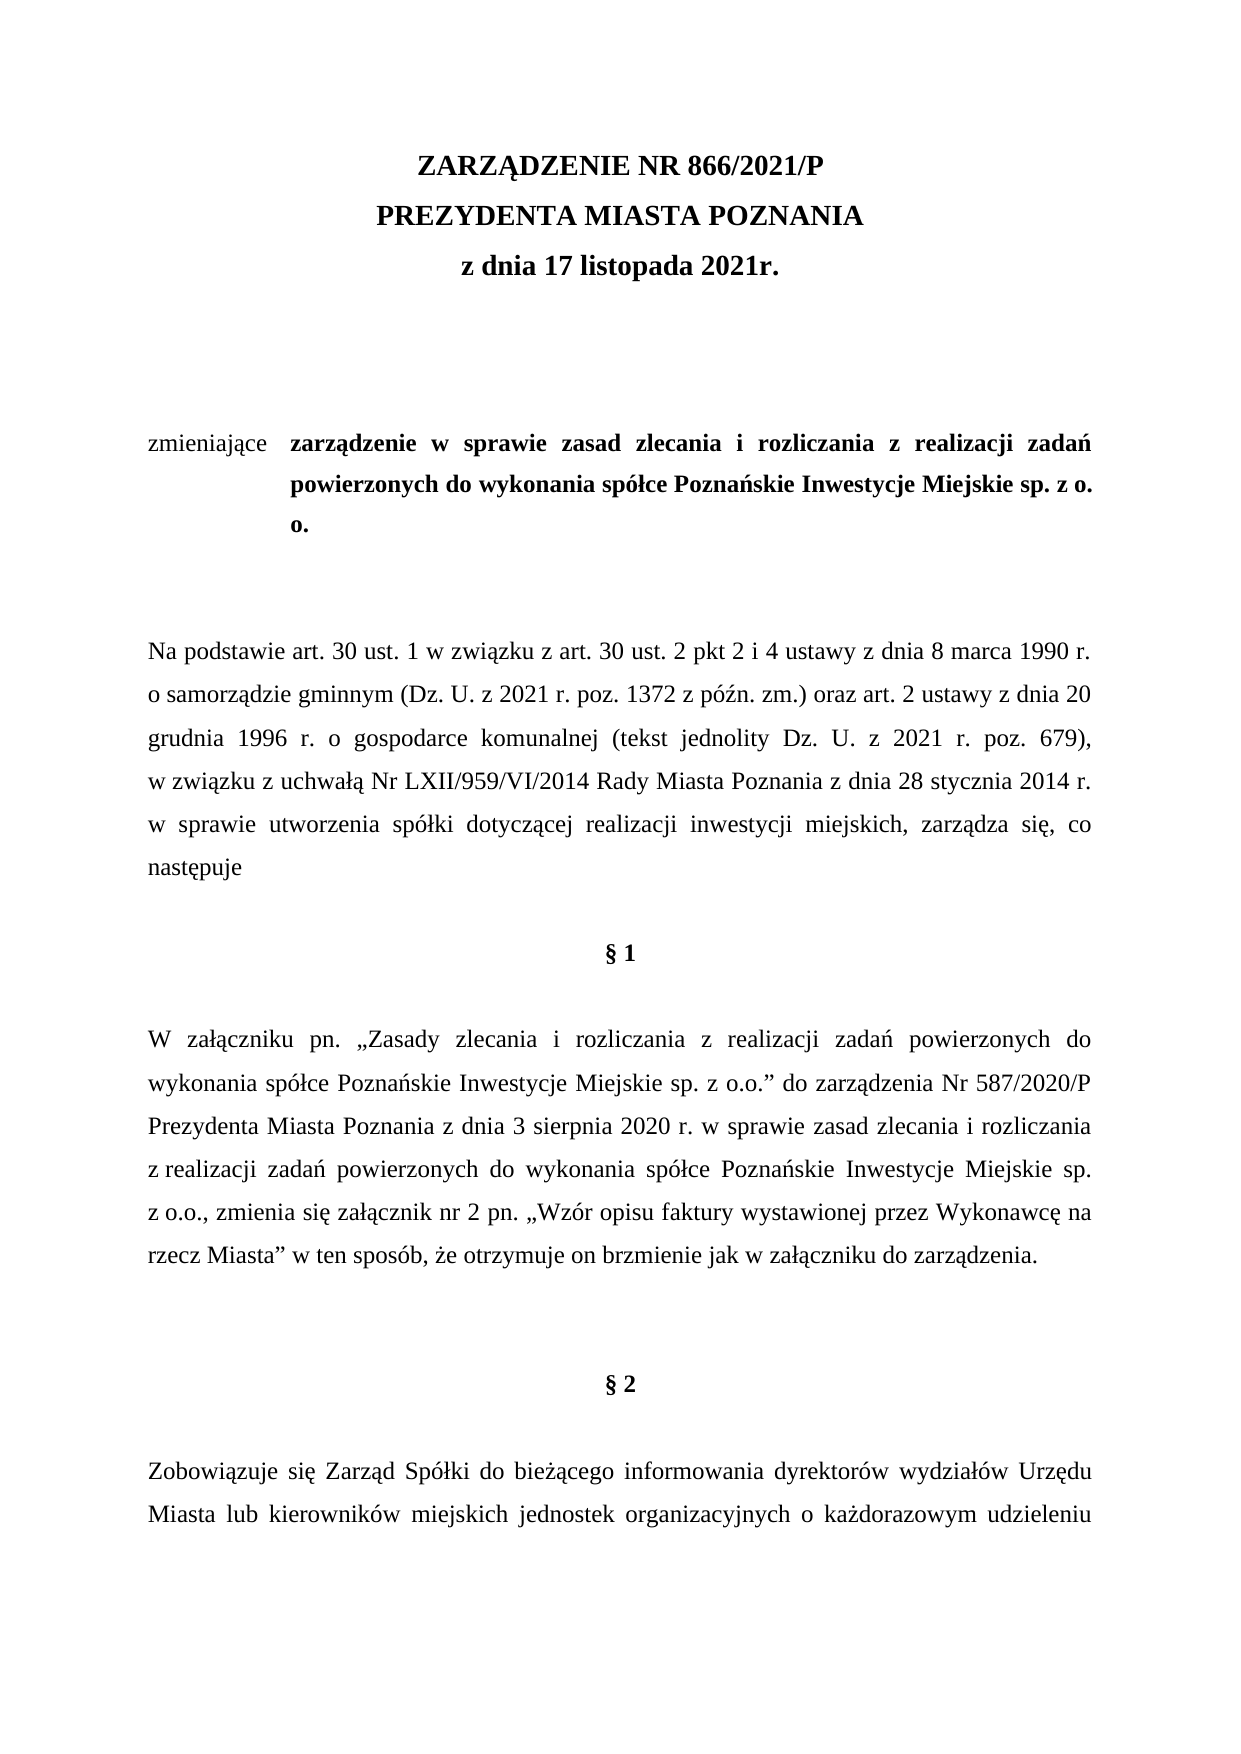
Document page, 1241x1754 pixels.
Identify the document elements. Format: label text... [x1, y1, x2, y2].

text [148, 1456, 1093, 1528]
text § 1 [148, 938, 1093, 967]
table_header zmieniające [136, 428, 279, 550]
text Na podstawie art. 30 ust. 1 w związku z art. 30 ust. 2 pkt 2 i 4 ustawy z dnia 8 marca 1990 r. o samorządzie gminnym (Dz. U. z 2021 r. poz. 1372 z późn. zm.) oraz art. 2 ustawy z dnia 20 grudnia 1996 r. o gospodarce komunalnej (tekst jednolity Dz. U. z 2021 r. poz. 679), w związku z uchwałą Nr LXII/959/VI/2014 Rady Miasta Poznania z dnia 28 stycznia 2014 r. w sprawie utworzenia spółki dotyczącej realizacji inwestycji miejskich, zarządza się, co następuje [148, 636, 1093, 881]
table_header zarządzenie w sprawie zasad zlecania i rozliczania z realizacji zadań powierzonych do wykonania spółce Poznańskie Inwestycje Miejskie sp. z o.o. [279, 428, 1104, 550]
subtitle ZARZĄDZENIE NR [148, 148, 1093, 181]
subtitle PREZYDENTA MIASTA POZNANIA [148, 198, 1093, 231]
text W załączniku pn. „Zasady zlecania i rozliczania z realizacji zadań powierzonych do wykonania spółce Poznańskie Inwestycje Miejskie sp. z o.o.” do zarządzenia Nr 587/2020/P Prezydenta Miasta Poznania z dnia 3 sierpnia 2020 r. w sprawie zasad zlecania i rozliczania z realizacji zadań powierzonych do wykonania spółce Poznańskie Inwestycje Miejskie sp. z o.o., zmienia się załącznik nr 2 pn. „Wzór opisu faktury wystawionej przez Wykonawcę na rzecz Miasta” w ten sposób, że otrzymuje on brzmienie jak w załączniku do zarządzenia. [148, 1024, 1093, 1269]
text z dnia 17 listopada 2021r. [148, 248, 1093, 282]
text § 2 [148, 1369, 1093, 1398]
